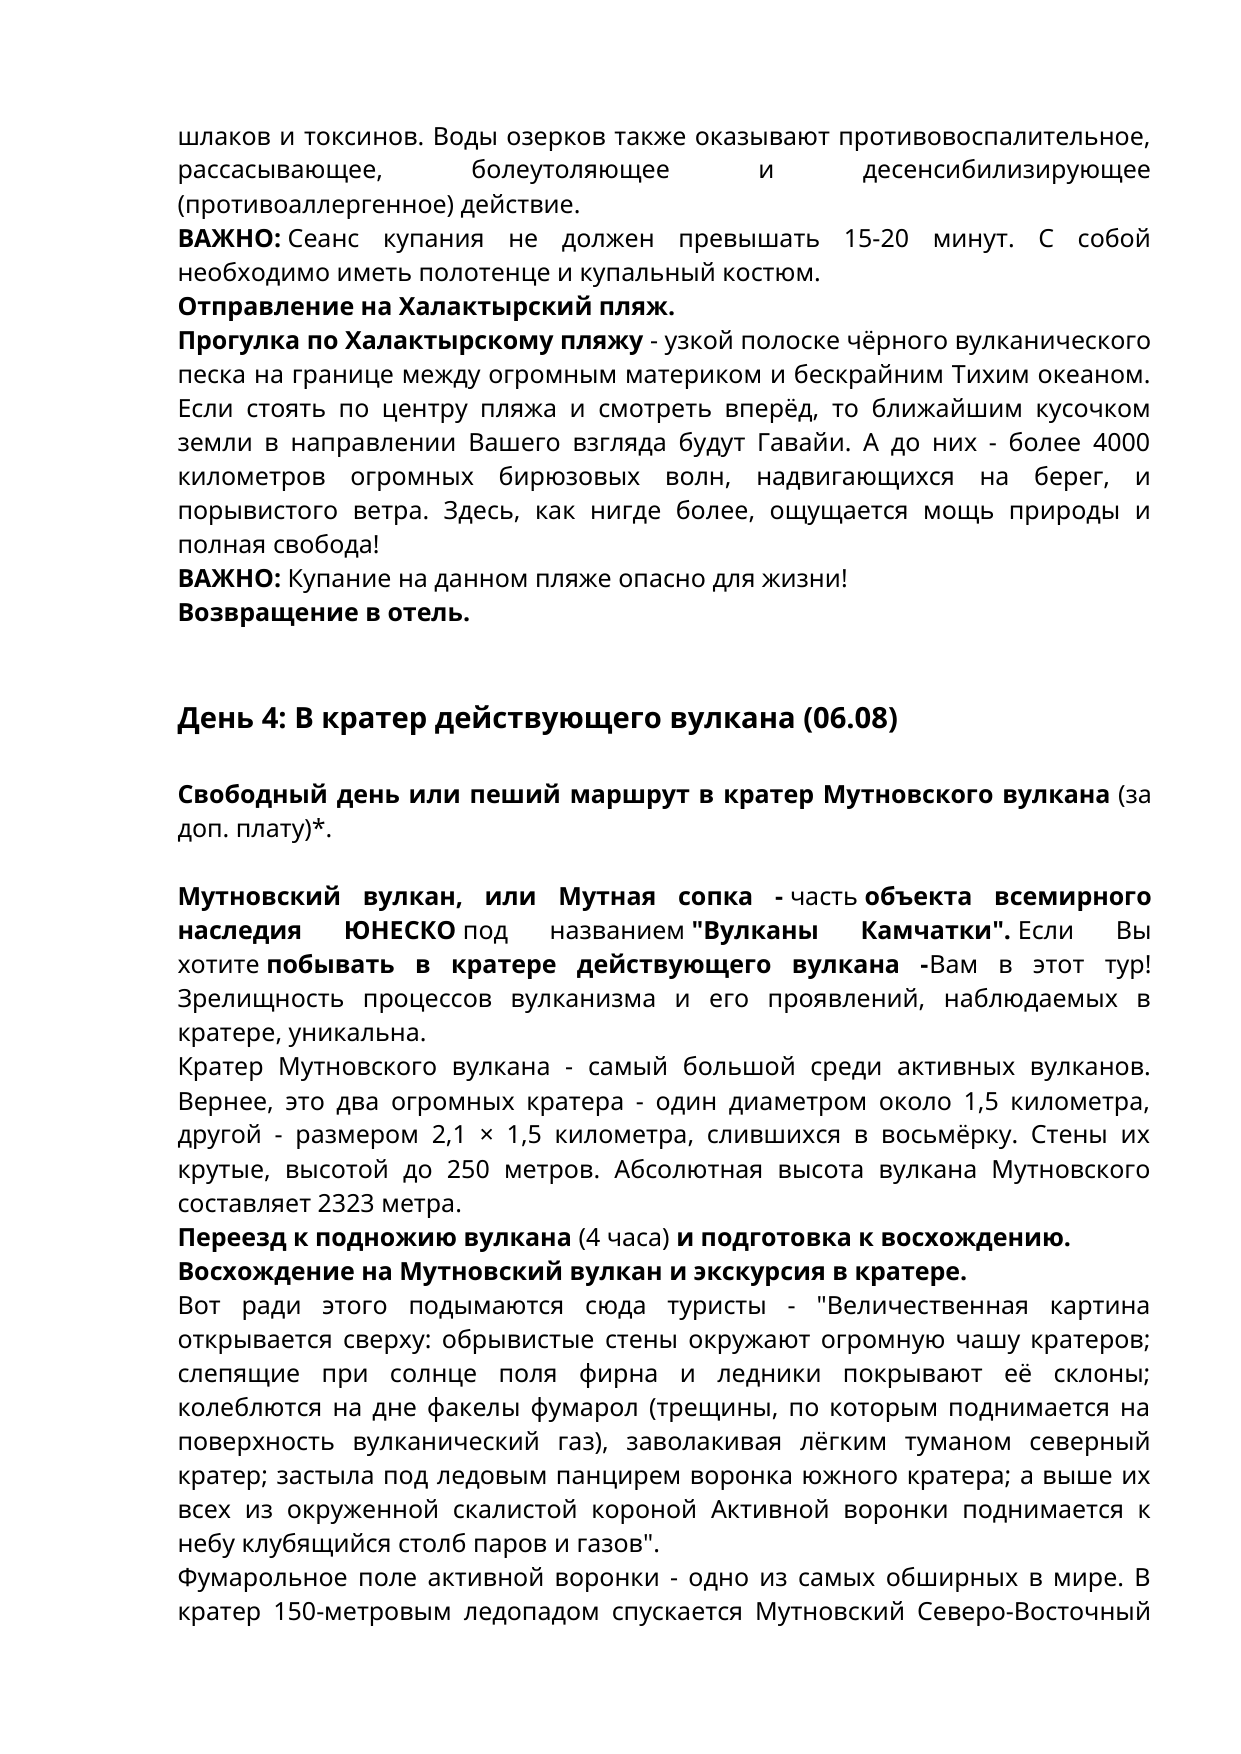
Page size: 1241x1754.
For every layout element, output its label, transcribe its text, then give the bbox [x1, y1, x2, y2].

text Вот ради этого подымаются сюда туристы - "Величественная картина открывается сверху: обрывистые стены окружают огромную чашу кратеров; слепящие при солнце поля фирна и ледники покрывают её склоны; колеблются на дне факелы фумарол (трещины, по которым поднимается на поверхность вулканический газ), заволакивая лёгким туманом северный кратер; застыла под ледовым панцирем воронка южного кратера; а выше их всех из окруженной скалистой короной Активной воронки поднимается к небу клубящийся столб паров и газов". [177, 1287, 1152, 1560]
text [177, 1560, 1152, 1628]
text Прогулка по Халактырскому пляжу - узкой полоске чёрного вулканического песка на границе между огромным материком и бескрайним Тихим океаном. Если стоять по центру пляжа и смотреть вперёд, то ближайшим кусочком земли в направлении Вашего взгляда будут Гавайи. А до них - более 4000 километров огромных бирюзовых волн, надвигающихся на берег, и порывистого ветра. Здесь, как нигде более, ощущается мощь природы и полная свобода! [177, 322, 1152, 561]
text Кратер Мутновского вулкана - самый большой среди активных вулканов. Вернее, это два огромных кратера - один диаметром около 1,5 километра, другой - размером 2,1 × 1,5 километра, слившихся в восьмёрку. Стены их крутые, высотой до 250 метров. Абсолютная высота вулкана Мутновского составляет 2323 метра. [177, 1049, 1152, 1219]
text ВАЖНО: Купание на данном пляже опасно для жизни! [177, 561, 1152, 595]
text День 4: В кратер действующего вулкана (06.08) [177, 697, 1152, 737]
text Возвращение в отель. [177, 595, 1152, 629]
text Свободный день или пеший маршрут в кратер Мутновского вулкана (за доп. плату)*. [177, 777, 1152, 845]
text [177, 118, 1152, 220]
text ВАЖНО: Сеанс купания не должен превышать 15-20 минут. С собой необходимо иметь полотенце и купальный костюм. [177, 220, 1152, 288]
text Переезд к подножию вулкана (4 часа) и подготовка к восхождению. [177, 1219, 1152, 1253]
text Отправление на Халактырский пляж. [177, 288, 1152, 322]
text Восхождение на Мутновский вулкан и экскурсия в кратере. [177, 1253, 1152, 1287]
text Мутновский вулкан, или Мутная сопка - часть объекта всемирного наследия ЮНЕСКО под названием "Вулканы Камчатки". Если Вы хотите побывать в кратере действующего вулкана -Вам в этот тур! Зрелищность процессов вулканизма и его проявлений, наблюдаемых в кратере, уникальна. [177, 879, 1152, 1049]
